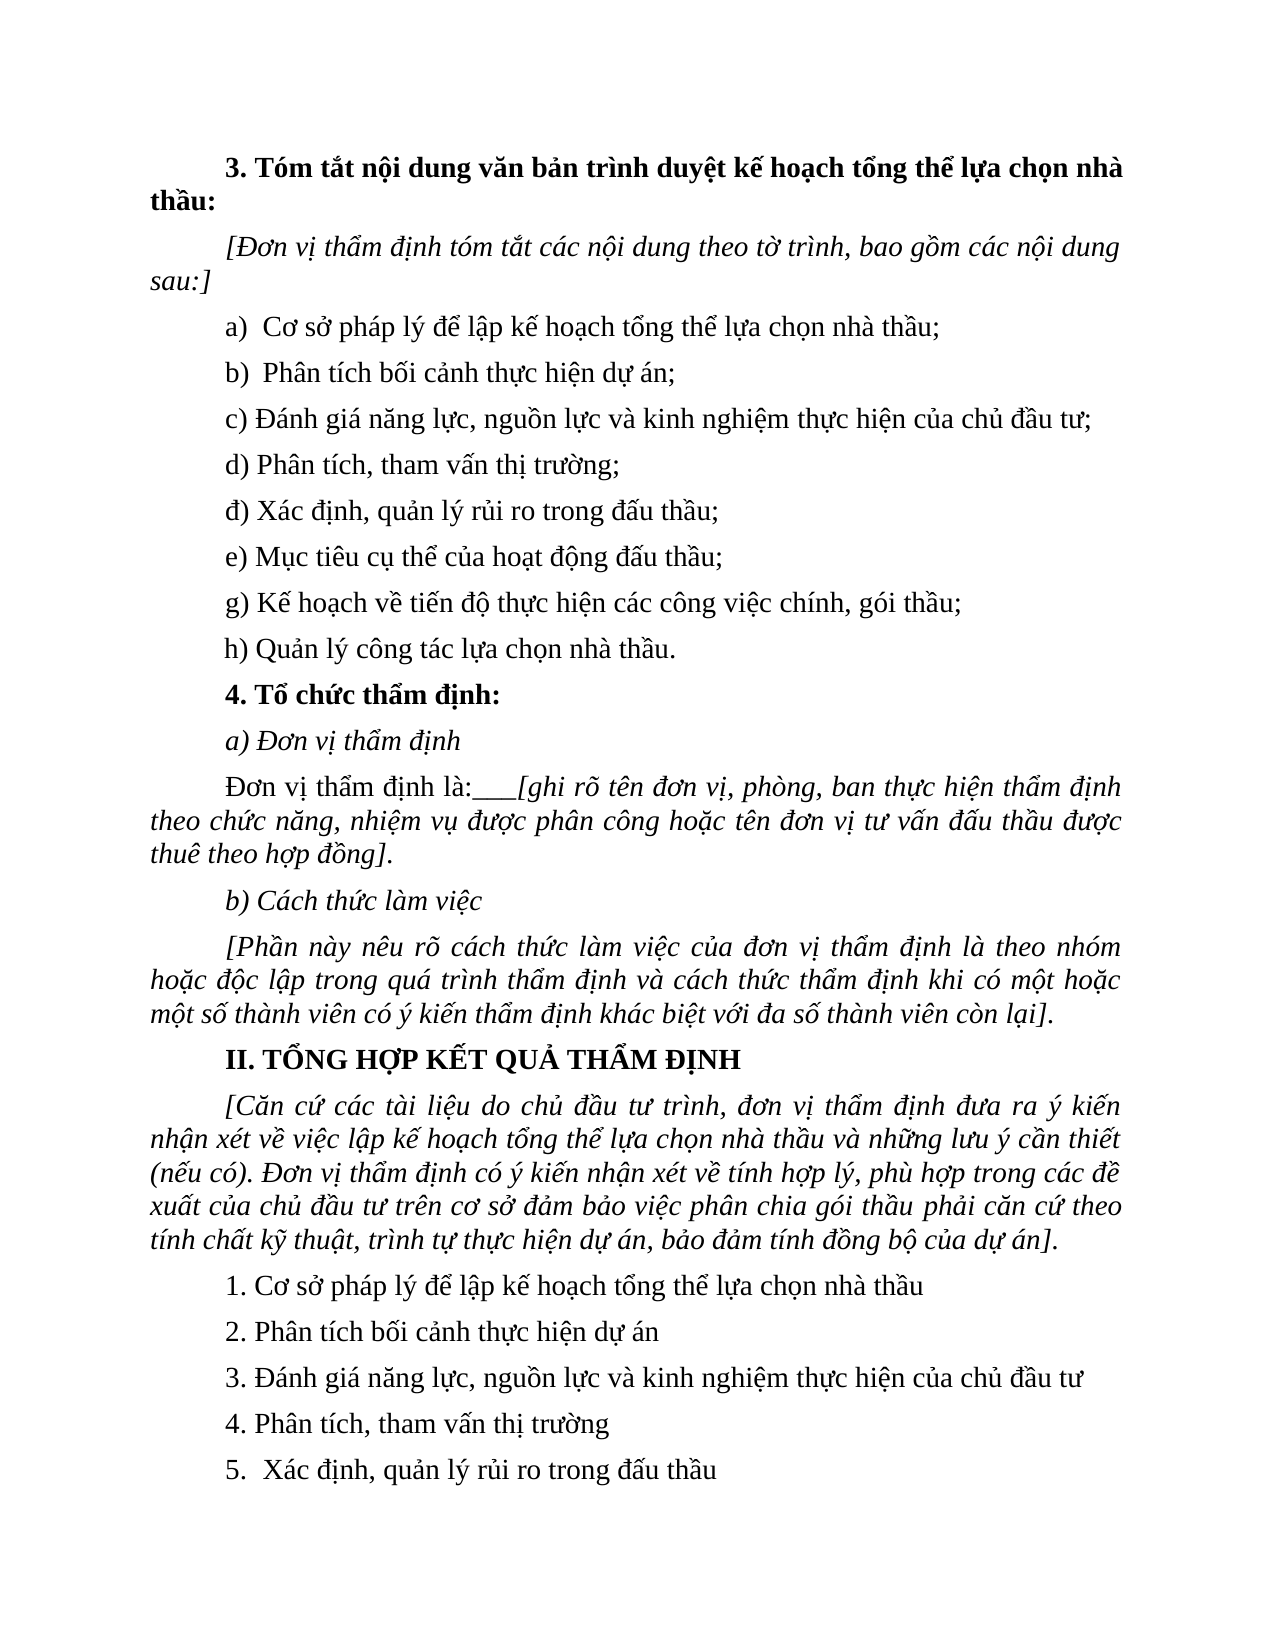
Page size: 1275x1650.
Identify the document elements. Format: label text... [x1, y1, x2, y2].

text 2. Phân tích bối cảnh thực hiện dự án [150, 1314, 1125, 1348]
text g) Kế hoạch về tiến độ thực hiện các công việc chính, gói thầu; [150, 585, 1125, 619]
text 1. Cơ sở pháp lý để lập kế hoạch tổng thể lựa chọn nhà thầu [150, 1268, 1125, 1302]
text 3. Đánh giá năng lực, nguồn lực và kinh nghiệm thực hiện của chủ đầu tư [150, 1360, 1125, 1394]
list 4. Phân tích, tham vấn thị trường [225, 1406, 1125, 1440]
list Cơ sở pháp lý để lập kế hoạch tổng thể lựa chọn nhà thầu; [225, 309, 1125, 343]
text a) Đơn vị thẩm định [150, 723, 1125, 757]
text 3. Tóm tắt nội dung văn bản trình duyệt kế hoạch tổng thể lựa chọn nhà thầu: [150, 150, 1125, 217]
text e) Mục tiêu cụ thể của hoạt động đấu thầu; [150, 539, 1125, 573]
text b) Cách thức làm việc [150, 883, 1125, 916]
text II. TỔNG HỢP KẾT QUẢ THẨM ĐỊNH [150, 1042, 1125, 1075]
text c) Đánh giá năng lực, nguồn lực và kinh nghiệm thực hiện của chủ đầu tư; [150, 401, 1125, 435]
list Xác định, quản lý rủi ro trong đấu thầu [225, 1452, 1125, 1486]
text [Căn cứ các tài liệu do chủ đầu tư trình, đơn vị thẩm định đưa ra ý kiến nhận xét về việc lập kế hoạch tổng thể lựa chọn nhà thầu và những lưu ý cần thiết (nếu có). Đơn vị thẩm định có ý kiến nhận xét về tính hợp lý, phù hợp trong các đề xuất của chủ đầu tư trên cơ sở đảm bảo việc phân chia gói thầu phải căn cứ theo tính chất kỹ thuật, trình tự thực hiện dự án, bảo đảm tính đồng bộ của dự án]. [150, 1088, 1125, 1256]
text đ) Xác định, quản lý rủi ro trong đấu thầu; [150, 493, 1125, 527]
text [Phần này nêu rõ cách thức làm việc của đơn vị thẩm định là theo nhóm hoặc độc lập trong quá trình thẩm định và cách thức thẩm định khi có một hoặc một số thành viên có ý kiến thẩm định khác biệt với đa số thành viên còn lại]. [150, 929, 1125, 1029]
text 4. Tổ chức thẩm định: [150, 677, 1125, 711]
text Đơn vị thẩm định là:___[ghi rõ tên đơn vị, phòng, ban thực hiện thẩm định theo chức năng, nhiệm vụ được phân công hoặc tên đơn vị tư vấn đấu thầu được thuê theo hợp đồng]. [150, 769, 1125, 870]
text d) Phân tích, tham vấn thị trường; [150, 447, 1125, 481]
list Phân tích bối cảnh thực hiện dự án; [225, 355, 1125, 389]
list h) Quản lý công tác lựa chọn nhà thầu. [150, 631, 1125, 665]
text [Đơn vị thẩm định tóm tắt các nội dung theo tờ trình, bao gồm các nội dung sau:] [150, 229, 1125, 297]
